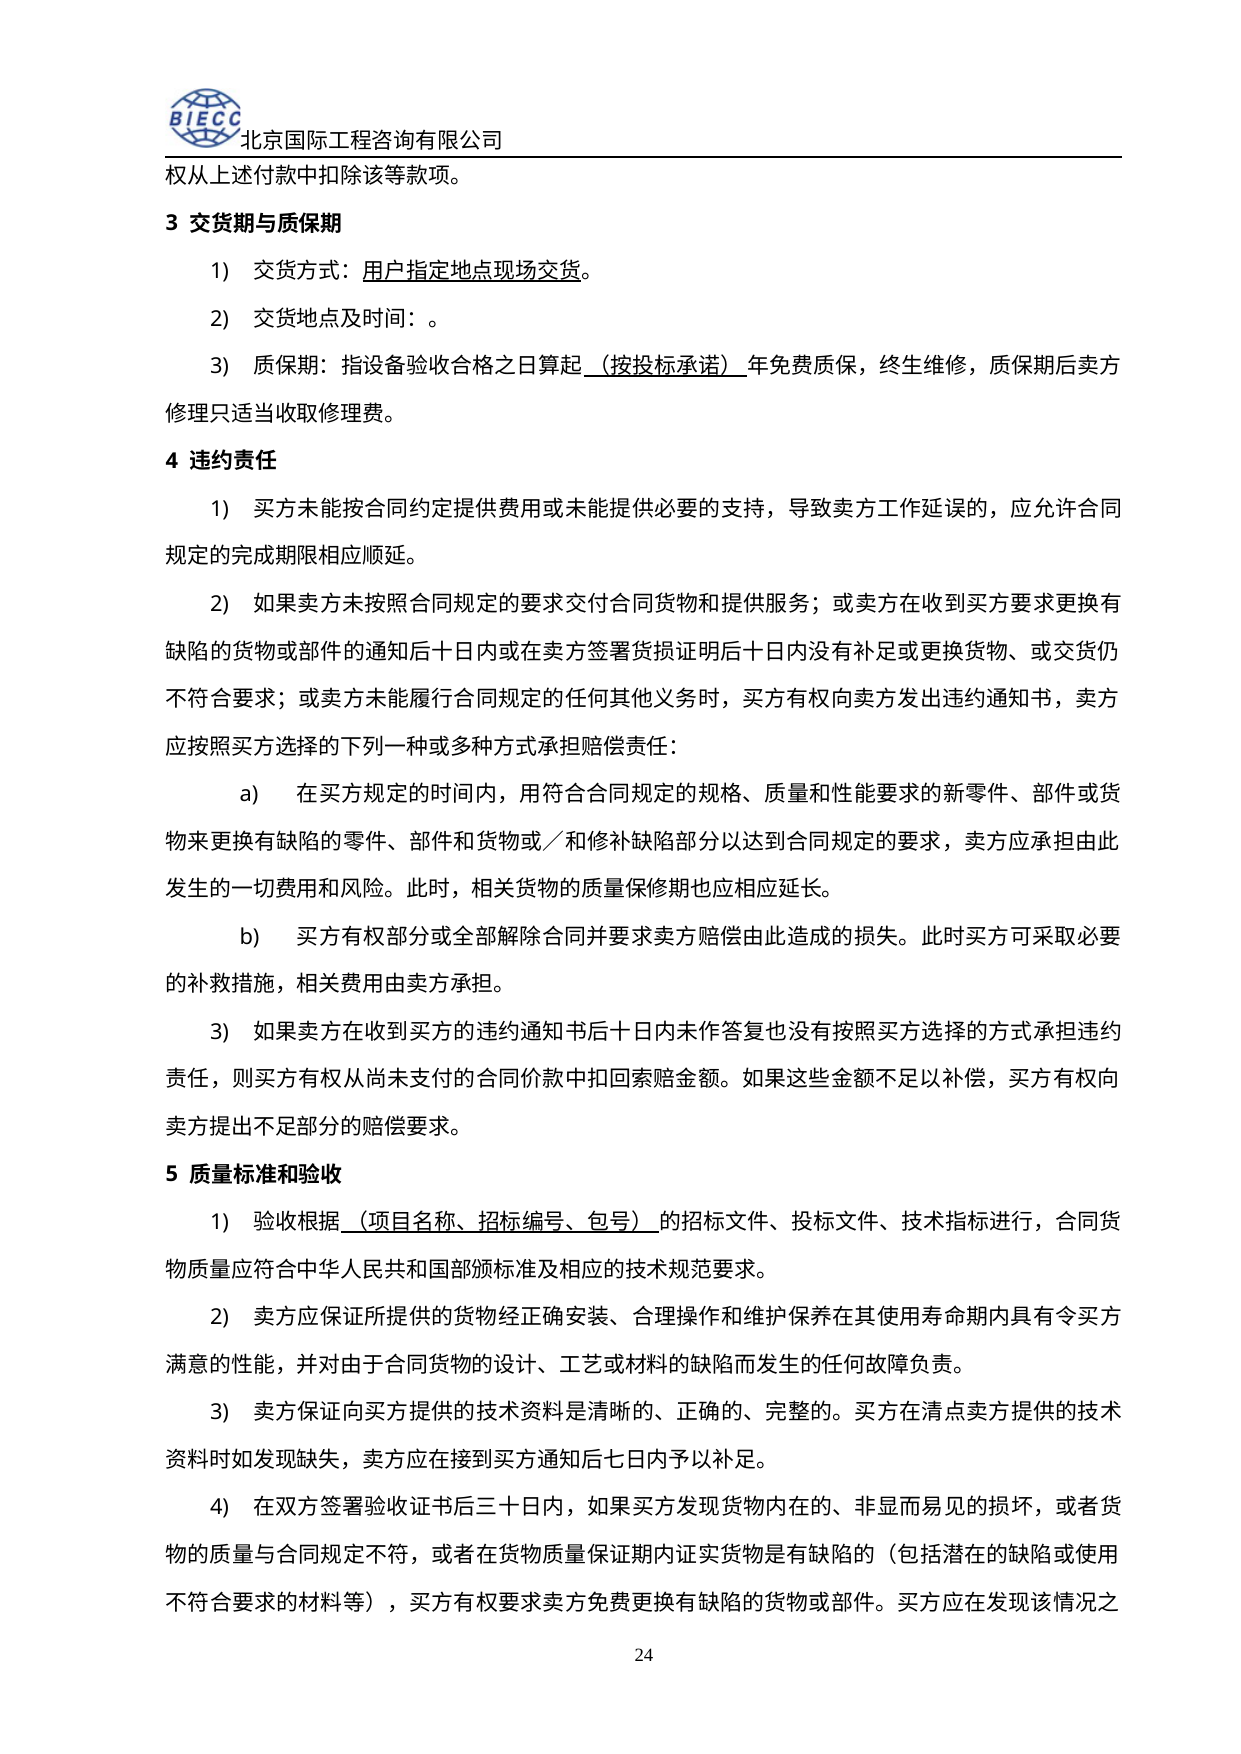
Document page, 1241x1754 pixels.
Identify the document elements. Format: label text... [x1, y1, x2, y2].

list 验收根据 （项目名称、招标编号、包号） 的招标文件、投标文件、技术指标进行，合同货物质量应符合中华人民共和国部颁标准及相应的技术规范要求。 [165, 1204, 1122, 1283]
list 买方有权部分或全部解除合同并要求卖方赔偿由此造成的损失。此时买方可采取必要的补救措施，相关费用由卖方承担。 [165, 919, 1122, 998]
list 如果卖方在收到买方的违约通知书后十日内未作答复也没有按照买方选择的方式承担违约责任，则买方有权从尚未支付的合同价款中扣回索赔金额。如果这些金额不足以补偿，买方有权向卖方提出不足部分的赔偿要求。 [165, 1014, 1122, 1141]
list 质保期：指设备验收合格之日算起 （按投标承诺） 年免费质保，终生维修，质保期后卖方修理只适当收取修理费。 [165, 348, 1122, 427]
list 交货方式：用户指定地点现场交货。 [165, 253, 1122, 285]
text 4 违约责任 [165, 443, 1122, 475]
list 交货地点及时间：。 [165, 301, 1122, 332]
list 买方未能按合同约定提供费用或未能提供必要的支持，导致卖方工作延误的，应允许合同规定的完成期限相应顺延。 [165, 491, 1122, 570]
list 卖方保证向买方提供的技术资料是清晰的、正确的、完整的。买方在清点卖方提供的技术资料时如发现缺失，卖方应在接到买方通知后七日内予以补足。 [165, 1394, 1122, 1473]
list 在买方规定的时间内，用符合合同规定的规格、质量和性能要求的新零件、部件或货物来更换有缺陷的零件、部件和货物或／和修补缺陷部分以达到合同规定的要求，卖方应承担由此发生的一切费用和风险。此时，相关货物的质量保修期也应相应延长。 [165, 776, 1122, 903]
list 卖方应保证所提供的货物经正确安装、合理操作和维护保养在其使用寿命期内具有令买方满意的性能，并对由于合同货物的设计、工艺或材料的缺陷而发生的任何故障负责。 [165, 1299, 1122, 1378]
list 如果卖方未按照合同规定的要求交付合同货物和提供服务；或卖方在收到买方要求更换有缺陷的货物或部件的通知后十日内或在卖方签署货损证明后十日内没有补足或更换货物、或交货仍不符合要求；或卖方未能履行合同规定的任何其他义务时，买方有权向卖方发出违约通知书，卖方应按照买方选择的下列一种或多种方式承担赔偿责任： [165, 586, 1122, 760]
text 5 质量标准和验收 [165, 1156, 1122, 1188]
text 3 交货期与质保期 [165, 205, 1122, 237]
list 如卖方根据本合同规定有责任向买方支付违约金或其它赔偿时，买方在书面通知卖方后,有权从上述付款中扣除该等款项。 [165, 158, 1122, 189]
picture [165, 88, 241, 148]
